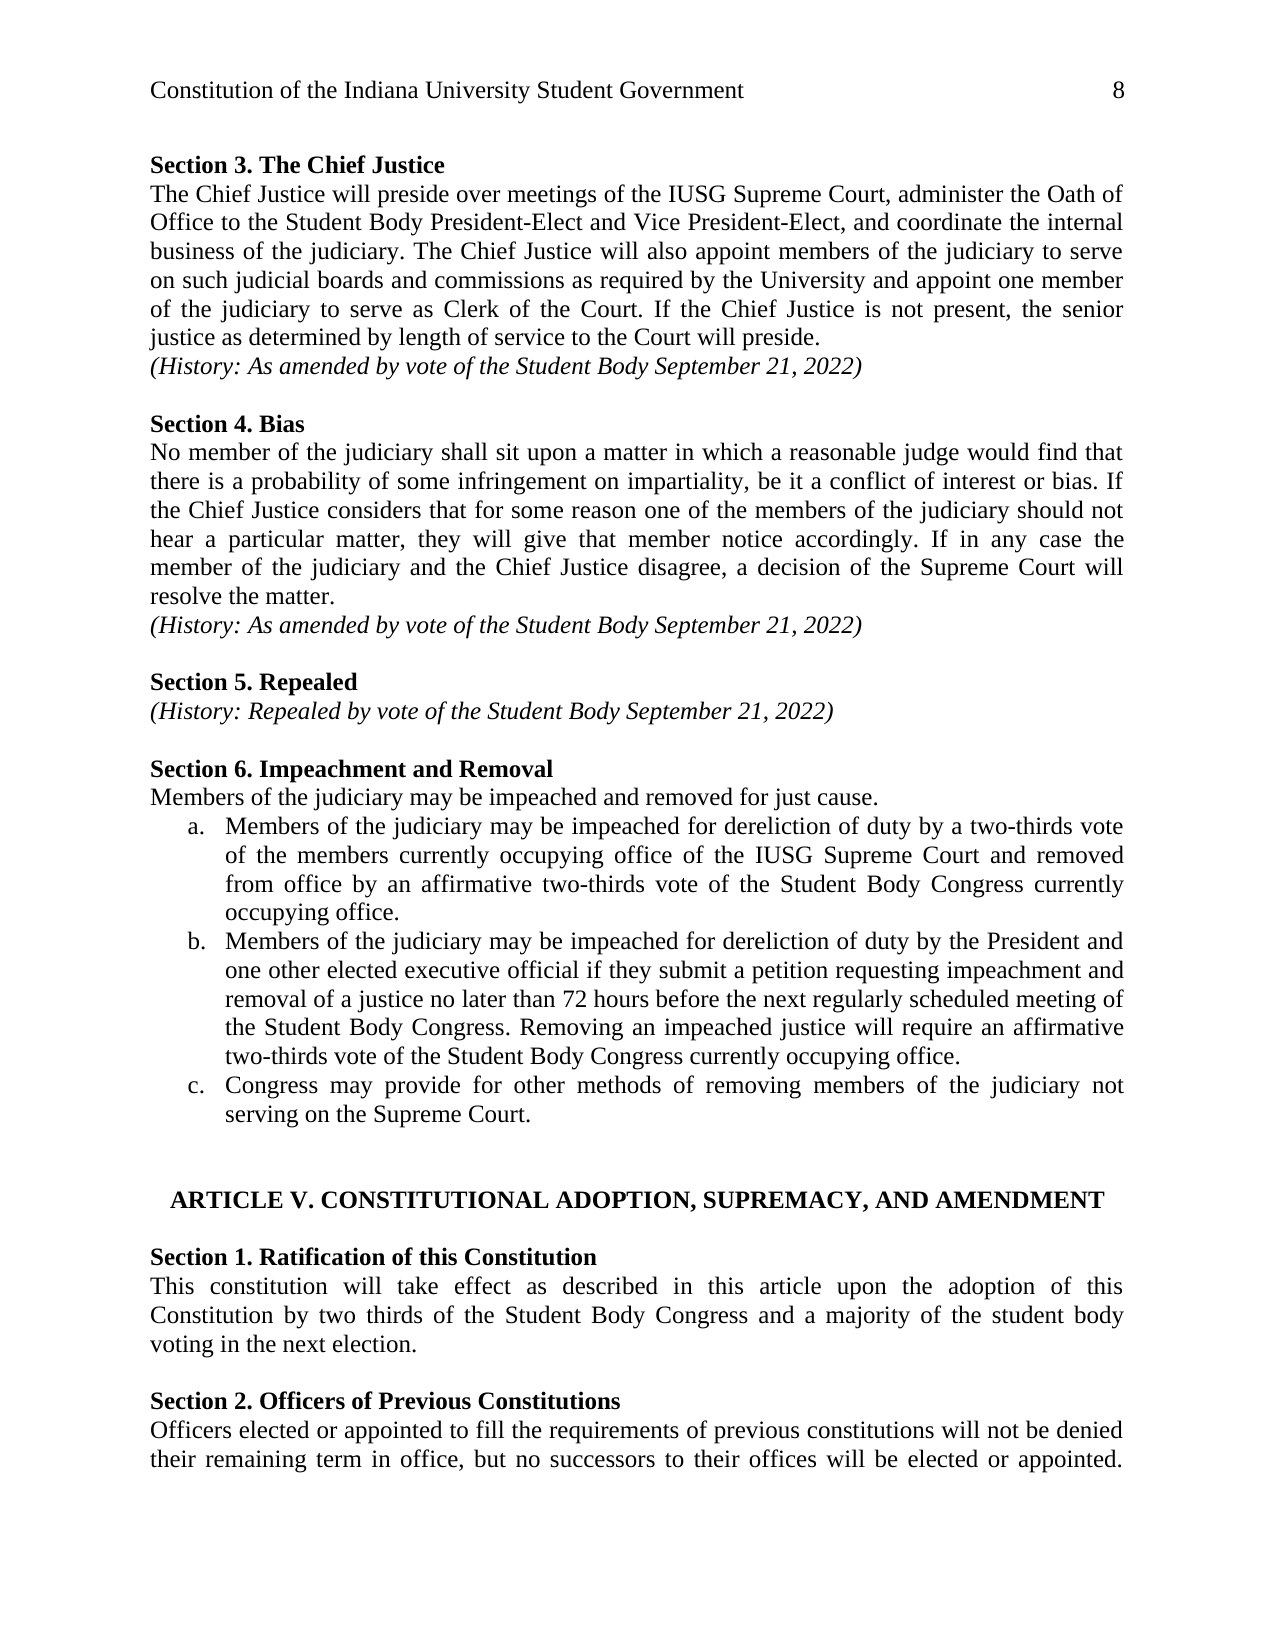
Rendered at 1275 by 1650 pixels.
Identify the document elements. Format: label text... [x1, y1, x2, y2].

subtitle Section 2. Officers of Previous Constitutions [150, 1386, 1125, 1415]
subtitle Section 5. Repealed [150, 667, 1125, 696]
text Members of the judiciary may be impeached and removed for just cause. [150, 782, 1125, 811]
subtitle Section 4. Bias [150, 409, 1125, 437]
text This constitution will take effect as described in this article upon the adoption of this Constitution by two thirds of the Student Body Congress and a majority of the student body voting in the next election. [150, 1271, 1125, 1357]
list Members of the judiciary may be impeached for dereliction of duty by a two-thirds vote of the members currently occupying office of the IUSG Supreme Court and removed from office by an affirmative two-thirds vote of the Student Body Congress currently occupying office. [187, 811, 1125, 926]
subtitle Section 3. The Chief Justice [150, 150, 1125, 179]
subtitle ARTICLE V. CONSTITUTIONAL ADOPTION, SUPREMACY, AND AMENDMENT [150, 1185, 1125, 1214]
text (History: As amended by vote of the Student Body September 21, 2022) [150, 610, 1125, 639]
text The Chief Justice will preside over meetings of the IUSG Supreme Court, administer the Oath of Office to the Student Body President-Elect and Vice President-Elect, and coordinate the internal business of the judiciary. The Chief Justice will also appoint members of the judiciary to serve on such judicial boards and commissions as required by the University and appoint one member of the judiciary to serve as Clerk of the Court. If the Chief Justice is not present, the senior justice as determined by length of service to the Court will preside. [150, 179, 1125, 351]
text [150, 1415, 1125, 1472]
text (History: Repealed by vote of the Student Body September 21, 2022) [150, 696, 1125, 725]
text (History: As amended by vote of the Student Body September 21, 2022) [150, 351, 1125, 380]
list Members of the judiciary may be impeached for dereliction of duty by the President and one other elected executive official if they submit a petition requesting impeachment and removal of a justice no later than 72 hours before the next regularly scheduled meeting of the Student Body Congress. Removing an impeached justice will require an affirmative two-thirds vote of the Student Body Congress currently occupying office. [187, 926, 1125, 1070]
text No member of the judiciary shall sit upon a matter in which a reasonable judge would find that there is a probability of some infringement on impartiality, be it a conflict of interest or bias. If the Chief Justice considers that for some reason one of the members of the judiciary should not hear a particular matter, they will give that member notice accordingly. If in any case the member of the judiciary and the Chief Justice disagree, a decision of the Supreme Court will resolve the matter. [150, 437, 1125, 610]
subtitle Section 1. Ratification of this Constitution [150, 1242, 1125, 1271]
subtitle Section 6. Impeachment and Removal [150, 754, 1125, 782]
list Congress may provide for other methods of removing members of the judiciary not serving on the Supreme Court. [187, 1070, 1125, 1127]
